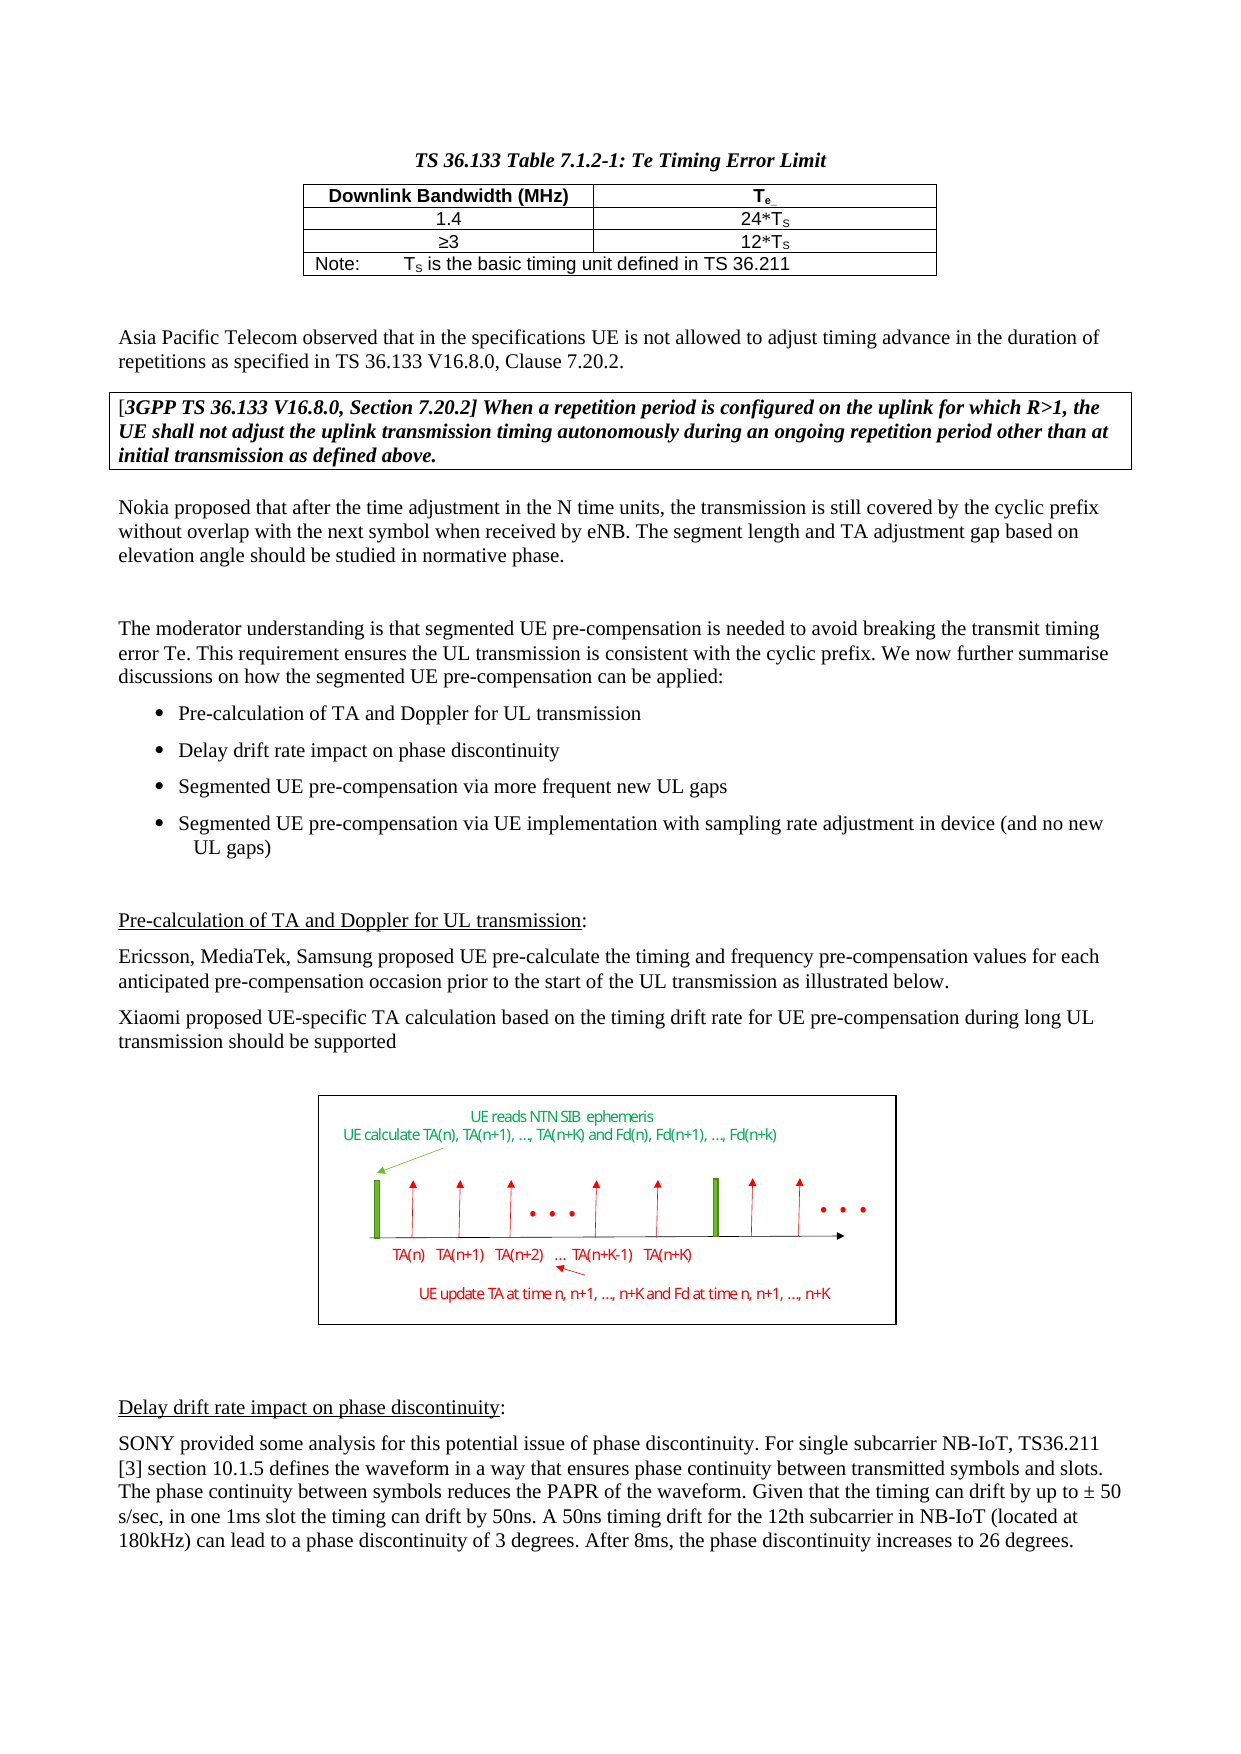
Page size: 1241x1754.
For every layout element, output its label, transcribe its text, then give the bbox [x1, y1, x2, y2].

text Pre-calculation of TA and Doppler for UL transmission: [118, 908, 1122, 932]
text Ericsson, MediaTek, Samsung proposed UE pre-calculate the timing and frequency pre-compensation values for each anticipated pre-compensation occasion prior to the start of the UL transmission as illustrated below. [118, 944, 1122, 993]
text Delay drift rate impact on phase discontinuity: [118, 1395, 1122, 1419]
table_header Downlink Bandwidth (MHz) [304, 185, 593, 207]
list Pre-calculation of TA and Doppler for UL transmission [156, 701, 1122, 725]
list Delay drift rate impact on phase discontinuity [156, 738, 1122, 762]
text [3GPP TS 36.133 V16.8.0, Section 7.20.2] When a repetition period is configured on the uplink for which R>1, the UE shall not adjust the uplink transmission timing autonomously during an ongoing repetition period other than at initial transmission as defined above. [110, 393, 1131, 469]
text Xiaomi proposed UE-specific TA calculation based on the timing drift rate for UE pre-compensation during long UL transmission should be supported [118, 1005, 1122, 1053]
table_cell Note: TS is the basic timing unit defined in TS 36.211 [304, 253, 936, 275]
list Segmented UE pre-compensation via more frequent new UL gaps [156, 774, 1122, 798]
text Nokia proposed that after the time adjustment in the N time units, the transmission is still covered by the cyclic prefix without overlap with the next symbol when received by eNB. The segment length and TA adjustment gap based on elevation angle should be studied in normative phase. [118, 495, 1122, 567]
text The moderator understanding is that segmented UE pre-compensation is needed to avoid breaking the transmit timing error Te. This requirement ensures the UL transmission is consistent with the cyclic prefix. We now further summarise discussions on how the segmented UE pre-compensation can be applied: [118, 616, 1122, 688]
text Asia Pacific Telecom observed that in the specifications UE is not allowed to adjust timing advance in the duration of repetitions as specified in TS 36.133 V16.8.0, Clause 7.20.2. [118, 325, 1122, 373]
table_cell 1.4 [304, 208, 593, 229]
table_cell 24*TS [594, 208, 936, 229]
table_cell ≥3 [304, 230, 593, 252]
table_cell 12*TS [594, 230, 936, 252]
table_header Te_ [594, 185, 936, 207]
text SONY provided some analysis for this potential issue of phase discontinuity. For single subcarrier NB-IoT, TS36.211 [3] section 10.1.5 defines the waveform in a way that ensures phase continuity between transmitted symbols and slots. The phase continuity between symbols reduces the PAPR of the waveform. Given that the timing can drift by up to ± 50 s/sec, in one 1ms slot the timing can drift by 50ns. A 50ns timing drift for the 12th subcarrier in NB-IoT (located at 180kHz) can lead to a phase discontinuity of 3 degrees. After 8ms, the phase discontinuity increases to 26 degrees. [118, 1431, 1122, 1552]
text TS 36.133 Table 7.1.2-1: Te Timing Error Limit [118, 147, 1122, 172]
list Segmented UE pre-compensation via UE implementation with sampling rate adjustment in device (and no new UL gaps) [156, 811, 1122, 859]
